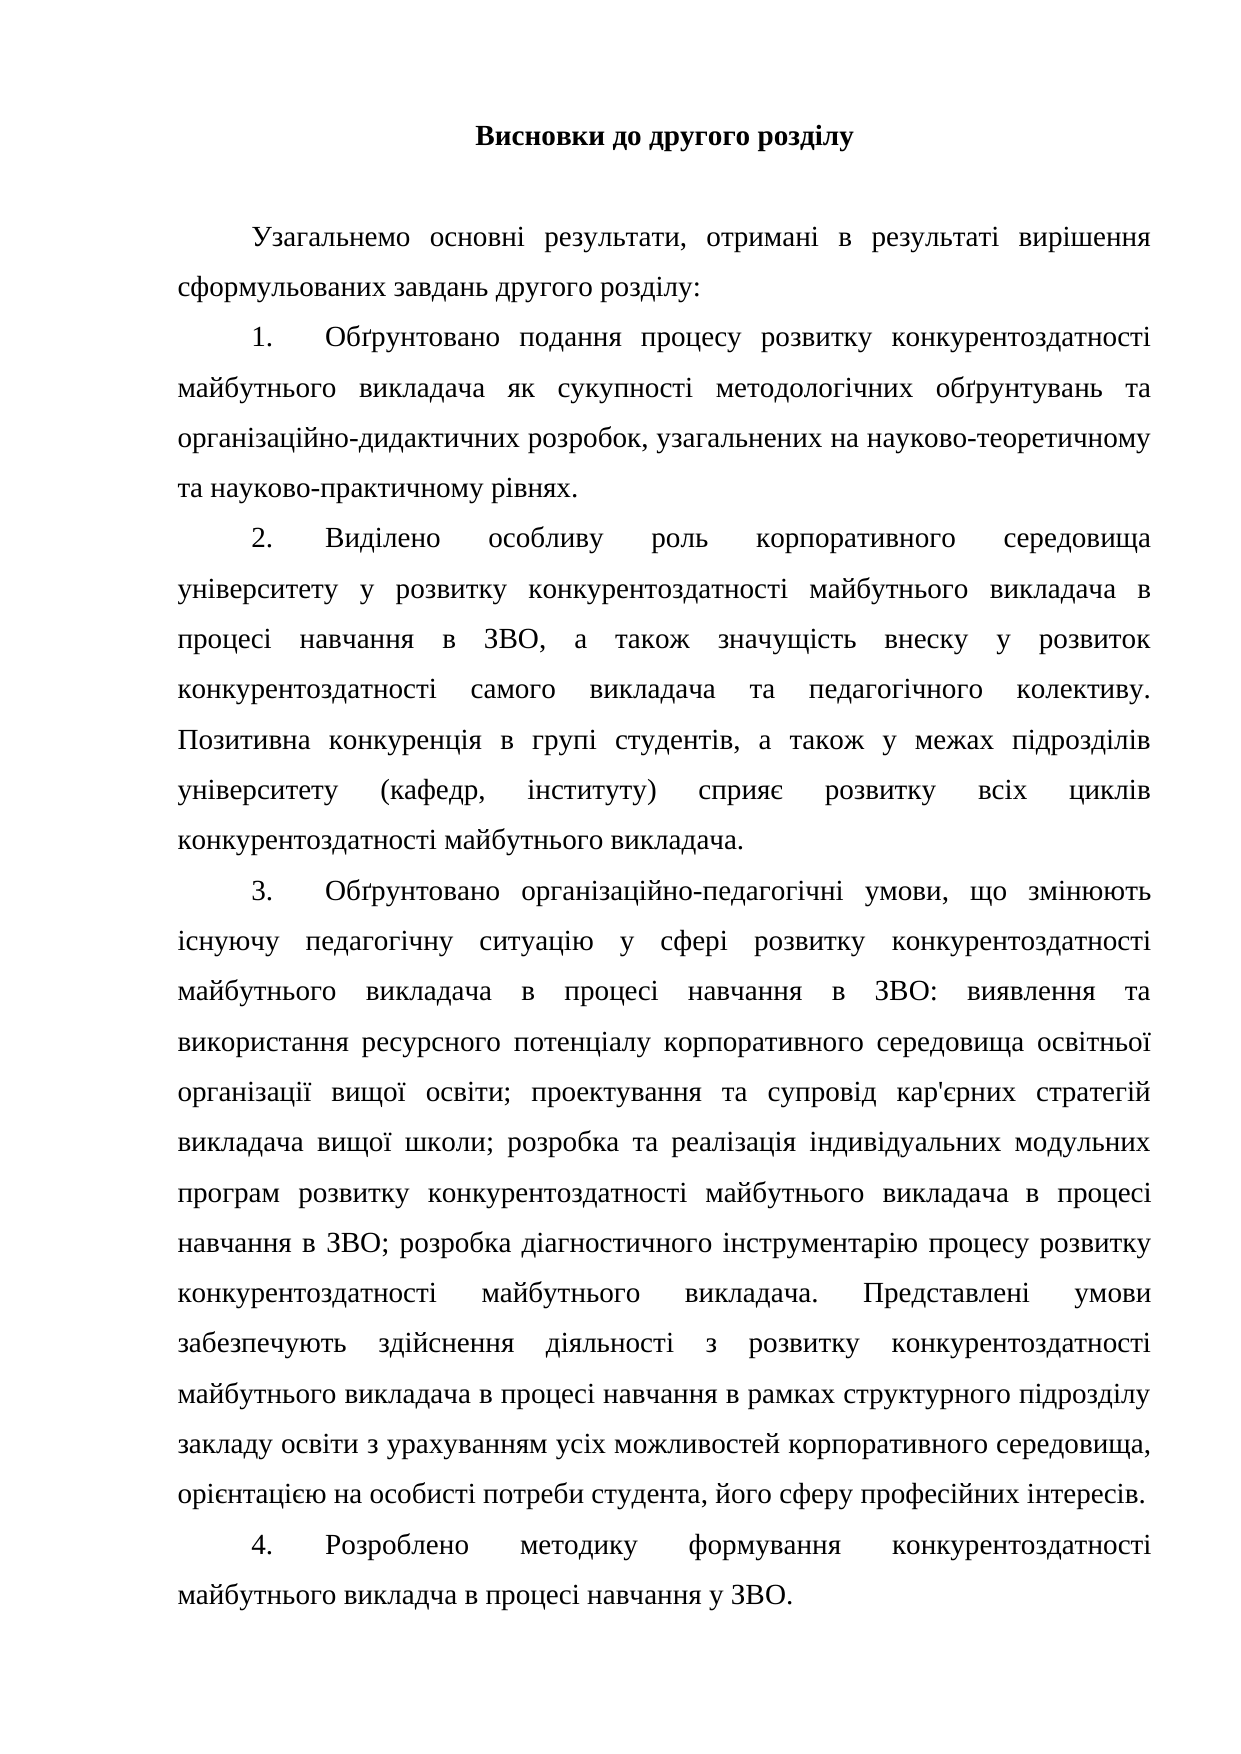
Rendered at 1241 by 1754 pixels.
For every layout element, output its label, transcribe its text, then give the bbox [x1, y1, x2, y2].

text Висновки до другого розділу [177, 118, 1152, 152]
text Узагальнемо основні результати, отримані в результаті вирішення сформульованих завдань другого розділу: [177, 219, 1152, 303]
text 4. Розроблено методику формування конкурентоздатності майбутнього викладча в процесі навчання у ЗВО. [177, 1527, 1152, 1611]
text 3. Обґрунтовано організаційно-педагогічні умови, що змінюють існуючу педагогічну ситуацію у сфері розвитку конкурентоздатності майбутнього викладача в процесі навчання в ЗВО: виявлення та використання ресурсного потенціалу корпоративного середовища освітньої організації вищої освіти; проектування та супровід кар'єрних стратегій викладача вищої школи; розробка та реалізація індивідуальних модульних програм розвитку конкурентоздатності майбутнього викладача в процесі навчання в ЗВО; розробка діагностичного інструментарію процесу розвитку конкурентоздатності майбутнього викладача. Представлені умови забезпечують здійснення діяльності з розвитку конкурентоздатності майбутнього викладача в процесі навчання в рамках структурного підрозділу закладу освіти з урахуванням усіх можливостей корпоративного середовища, орієнтацією на особисті потреби студента, його сферу професійних інтересів. [177, 873, 1152, 1510]
text 2. Виділено особливу роль корпоративного середовища університету у розвитку конкурентоздатності майбутнього викладача в процесі навчання в ЗВО, а також значущість внеску у розвиток конкурентоздатності самого викладача та педагогічного колективу. Позитивна конкуренція в групі студентів, а також у межах підрозділів університету (кафедр, інституту) сприяє розвитку всіх циклів конкурентоздатності майбутнього викладача. [177, 521, 1152, 856]
text 1. Обґрунтовано подання процесу розвитку конкурентоздатності майбутнього викладача як сукупності методологічних обґрунтувань та організаційно-дидактичних розробок, узагальнених на науково-теоретичному та науково-практичному рівнях. [177, 319, 1152, 504]
